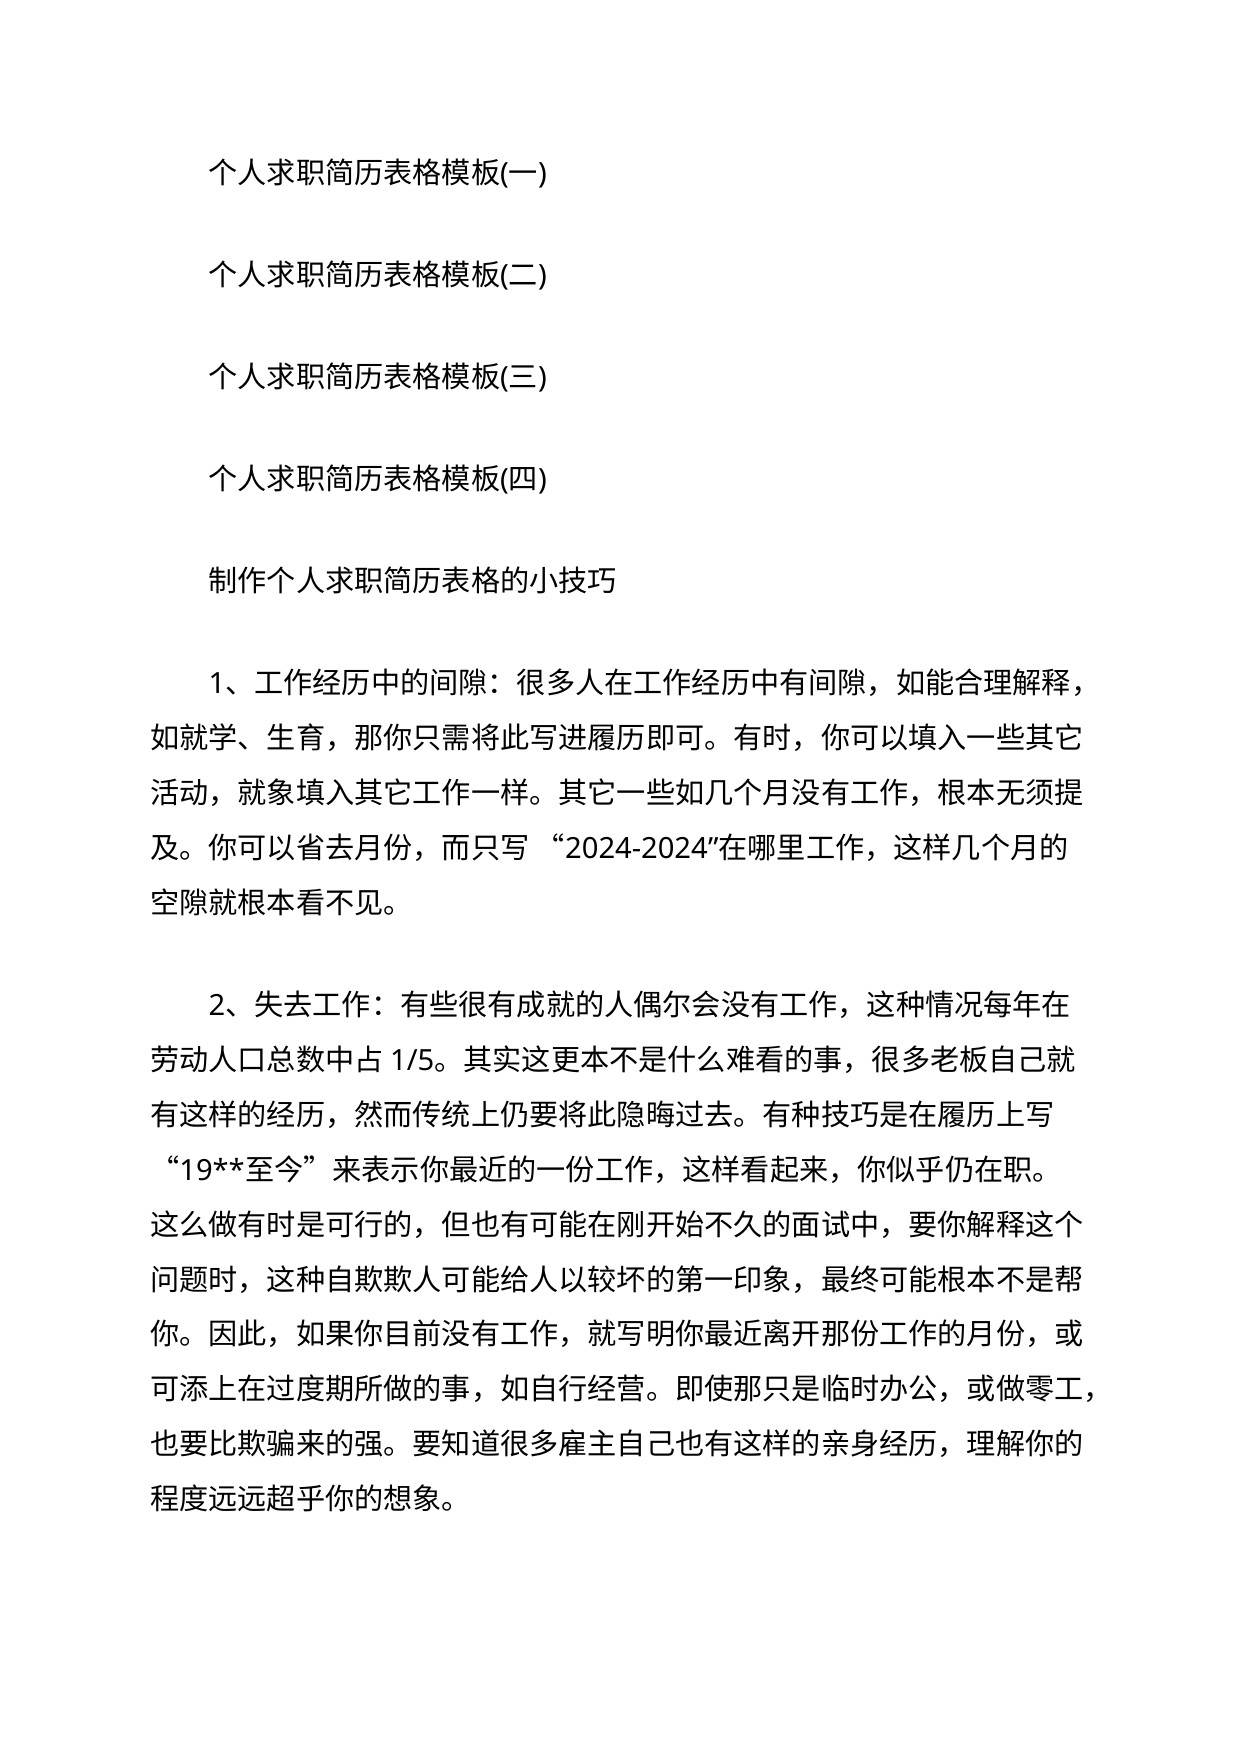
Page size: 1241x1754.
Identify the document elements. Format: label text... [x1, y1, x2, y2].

text 个人求职简历表格模板(四) [150, 456, 1090, 498]
text 个人求职简历表格模板(三) [150, 354, 1090, 396]
text 1、工作经历中的间隙：很多人在工作经历中有间隙，如能合理解释，如就学、生育，那你只需将此写进履历即可。有时，你可以填入一些其它活动，就象填入其它工作一样。其它一些如几个月没有工作，根本无须提及。你可以省去月份，而只写 “2024-2024”在哪里工作，这样几个月的空隙就根本看不见。 [150, 660, 1090, 922]
text 制作个人求职简历表格的小技巧 [150, 558, 1090, 600]
text 个人求职简历表格模板(一) [150, 150, 1090, 192]
text 个人求职简历表格模板(二) [150, 252, 1090, 294]
text 2、失去工作：有些很有成就的人偶尔会没有工作，这种情况每年在劳动人口总数中占 1/5。其实这更本不是什么难看的事，很多老板自己就有这样的经历，然而传统上仍要将此隐晦过去。有种技巧是在履历上写“19**至今”来表示你最近的一份工作，这样看起来，你似乎仍在职。这么做有时是可行的，但也有可能在刚开始不久的面试中，要你解释这个问题时，这种自欺欺人可能给人以较坏的第一印象，最终可能根本不是帮你。因此，如果你目前没有工作，就写明你最近离开那份工作的月份，或可添上在过度期所做的事，如自行经营。即使那只是临时办公，或做零工，也要比欺骗来的强。要知道很多雇主自己也有这样的亲身经历，理解你的程度远远超乎你的想象。 [150, 981, 1090, 1518]
